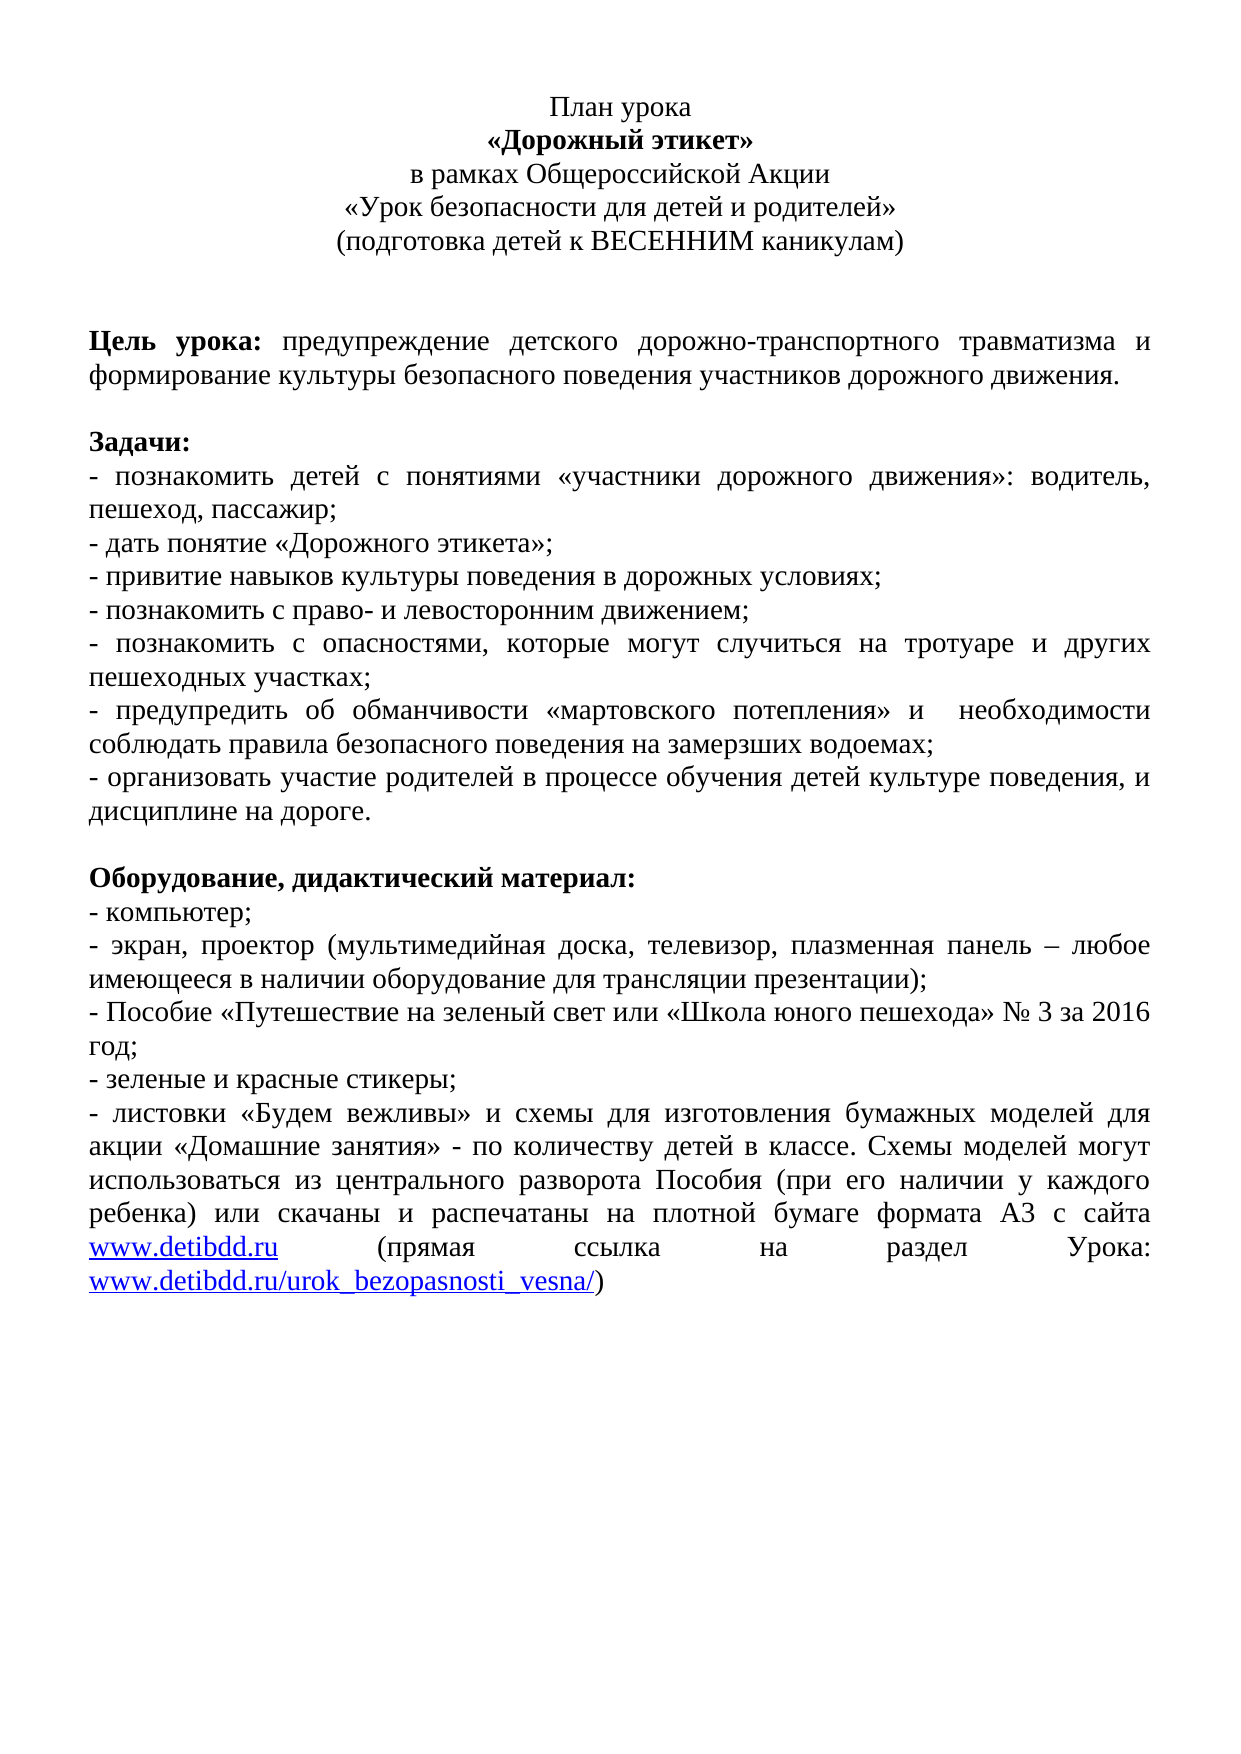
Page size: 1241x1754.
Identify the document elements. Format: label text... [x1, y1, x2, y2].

text в рамках Общероссийской Акции [89, 156, 1152, 189]
text - экран, проектор (мультимедийная доска, телевизор, плазменная панель – любое имеющееся в наличии оборудование для трансляции презентации); [89, 927, 1152, 994]
text - познакомить с опасностями, которые могут случиться на тротуаре и других пешеходных участках; [89, 625, 1152, 692]
text - познакомить детей с понятиями «участники дорожного движения»: водитель, пешеход, пассажир; [89, 458, 1152, 525]
text - дать понятие «Дорожного этикета»; [89, 525, 1152, 558]
text «Урок безопасности для детей и родителей» [89, 189, 1152, 223]
text - компьютер; [89, 894, 1152, 927]
text - предупредить об обманчивости «мартовского потепления» и необходимости соблюдать правила безопасного поведения на замерзших водоемах; [89, 692, 1152, 759]
text Задачи: [89, 424, 1152, 458]
text - привитие навыков культуры поведения в дорожных условиях; [89, 558, 1152, 592]
text - познакомить с право- и левосторонним движением; [89, 592, 1152, 625]
text - организовать участие родителей в процессе обучения детей культуре поведения, и дисциплине на дороге. [89, 759, 1152, 827]
text План урока [89, 89, 1152, 122]
text - зеленые и красные стикеры; [89, 1061, 1152, 1095]
text - листовки «Будем вежливы» и схемы для изготовления бумажных моделей для акции «Домашние занятия» - по количеству детей в классе. Схемы моделей могут использоваться из центрального разворота Пособия (при его наличии у каждого ребенка) или скачаны и распечатаны на плотной бумаге формата А3 с сайта www.detibdd.ru (прямая ссылка на раздел Урока: www.detibdd.ru/urok_bezopasnosti_vesna/) [89, 1095, 1152, 1296]
text - Пособие «Путешествие на зеленый свет или «Школа юного пешехода» № 3 за 2016 год; [89, 994, 1152, 1061]
text «Дорожный этикет» [89, 122, 1152, 156]
text Оборудование, дидактический материал: [89, 860, 1152, 894]
text (подготовка детей к ВЕСЕННИМ каникулам) [89, 223, 1152, 256]
text Цель урока: предупреждение детского дорожно-транспортного травматизма и формирование культуры безопасного поведения участников дорожного движения. [89, 323, 1152, 391]
